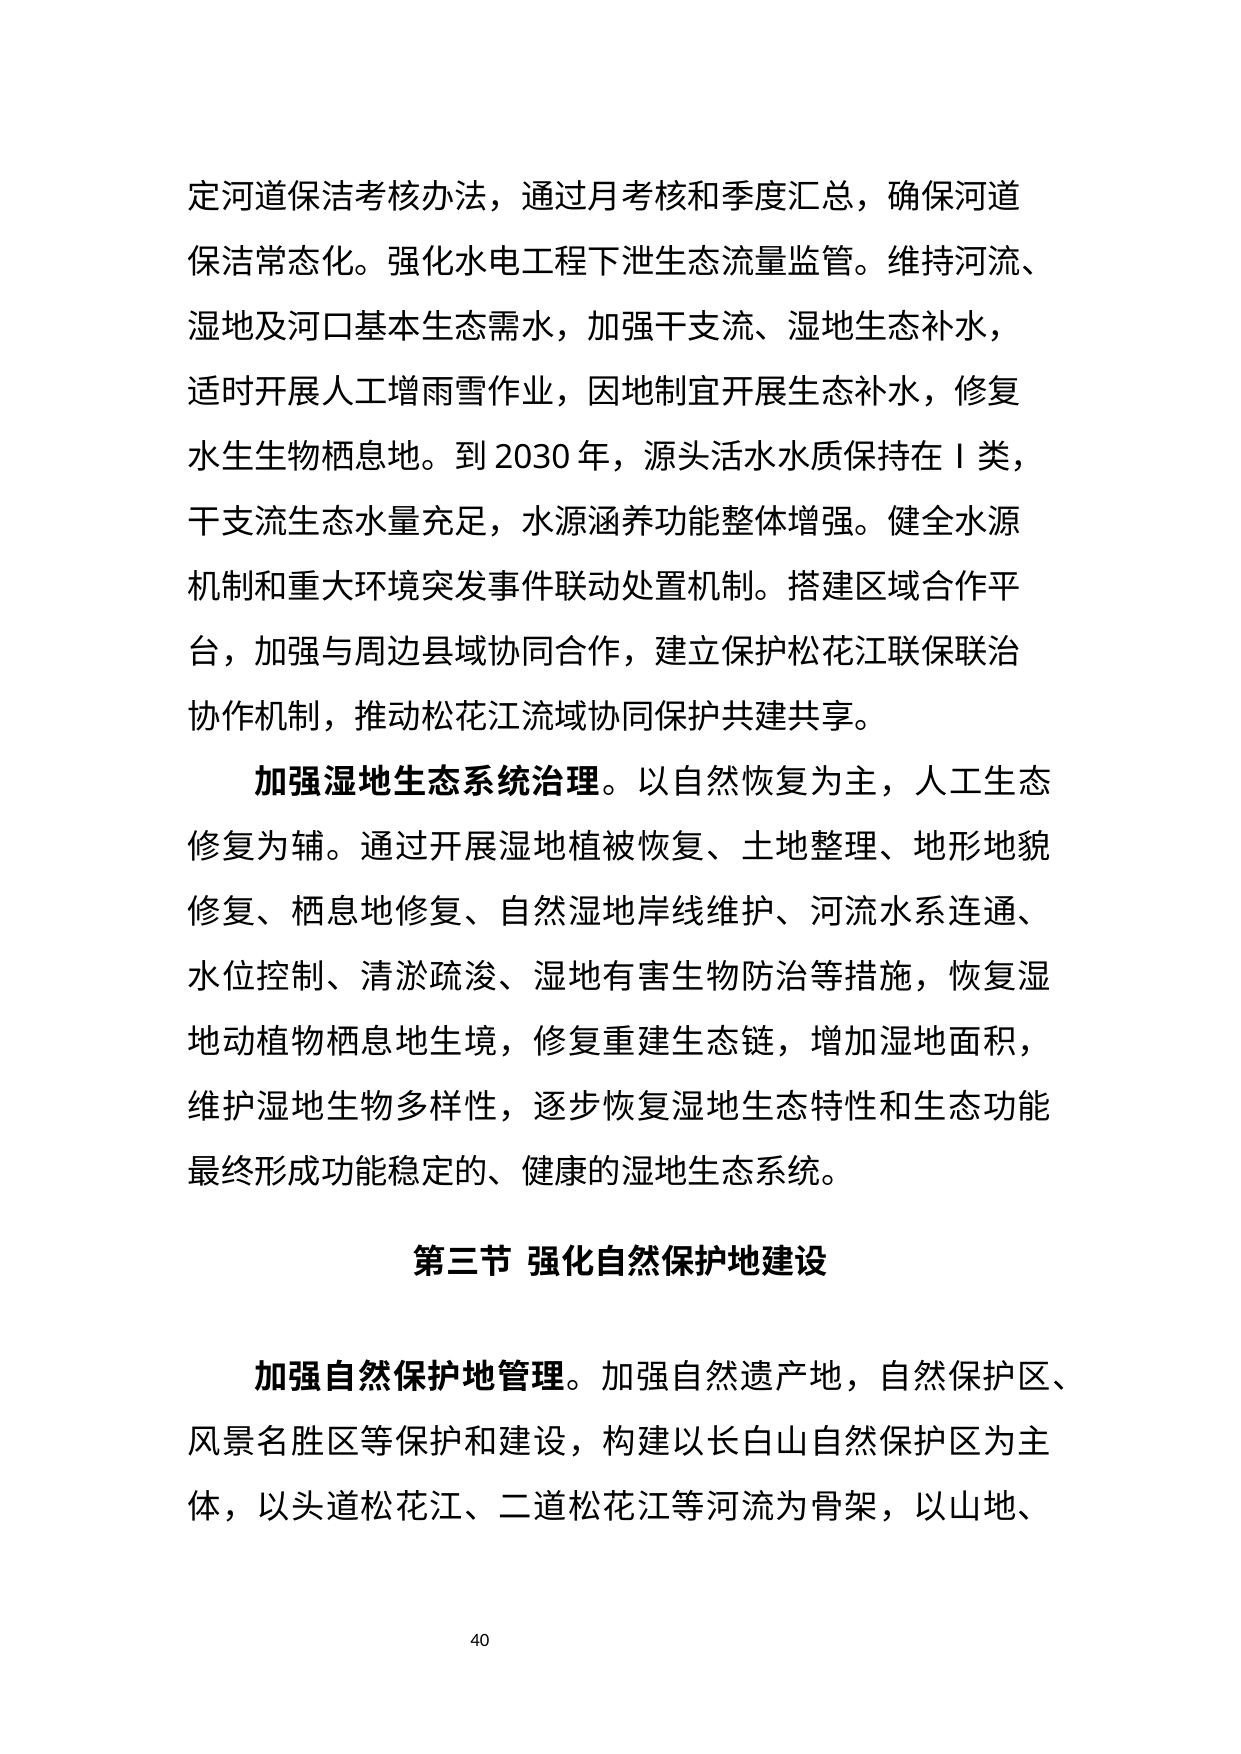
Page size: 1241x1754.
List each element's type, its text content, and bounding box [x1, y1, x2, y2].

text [187, 1341, 1053, 1536]
text 加强湿地生态系统治理。以自然恢复为主，人工生态修复为辅。通过开展湿地植被恢复、土地整理、地形地貌修复、栖息地修复、自然湿地岸线维护、河流水系连通、水位控制、清淤疏浚、湿地有害生物防治等措施，恢复湿地动植物栖息地生境，修复重建生态链，增加湿地面积，维护湿地生物多样性，逐步恢复湿地生态特性和生态功能，最终形成功能稳定的、健康的湿地生态系统。 [187, 747, 1053, 1202]
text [187, 162, 1053, 747]
subtitle 第三节 强化自然保护地建设 [187, 1227, 1053, 1292]
